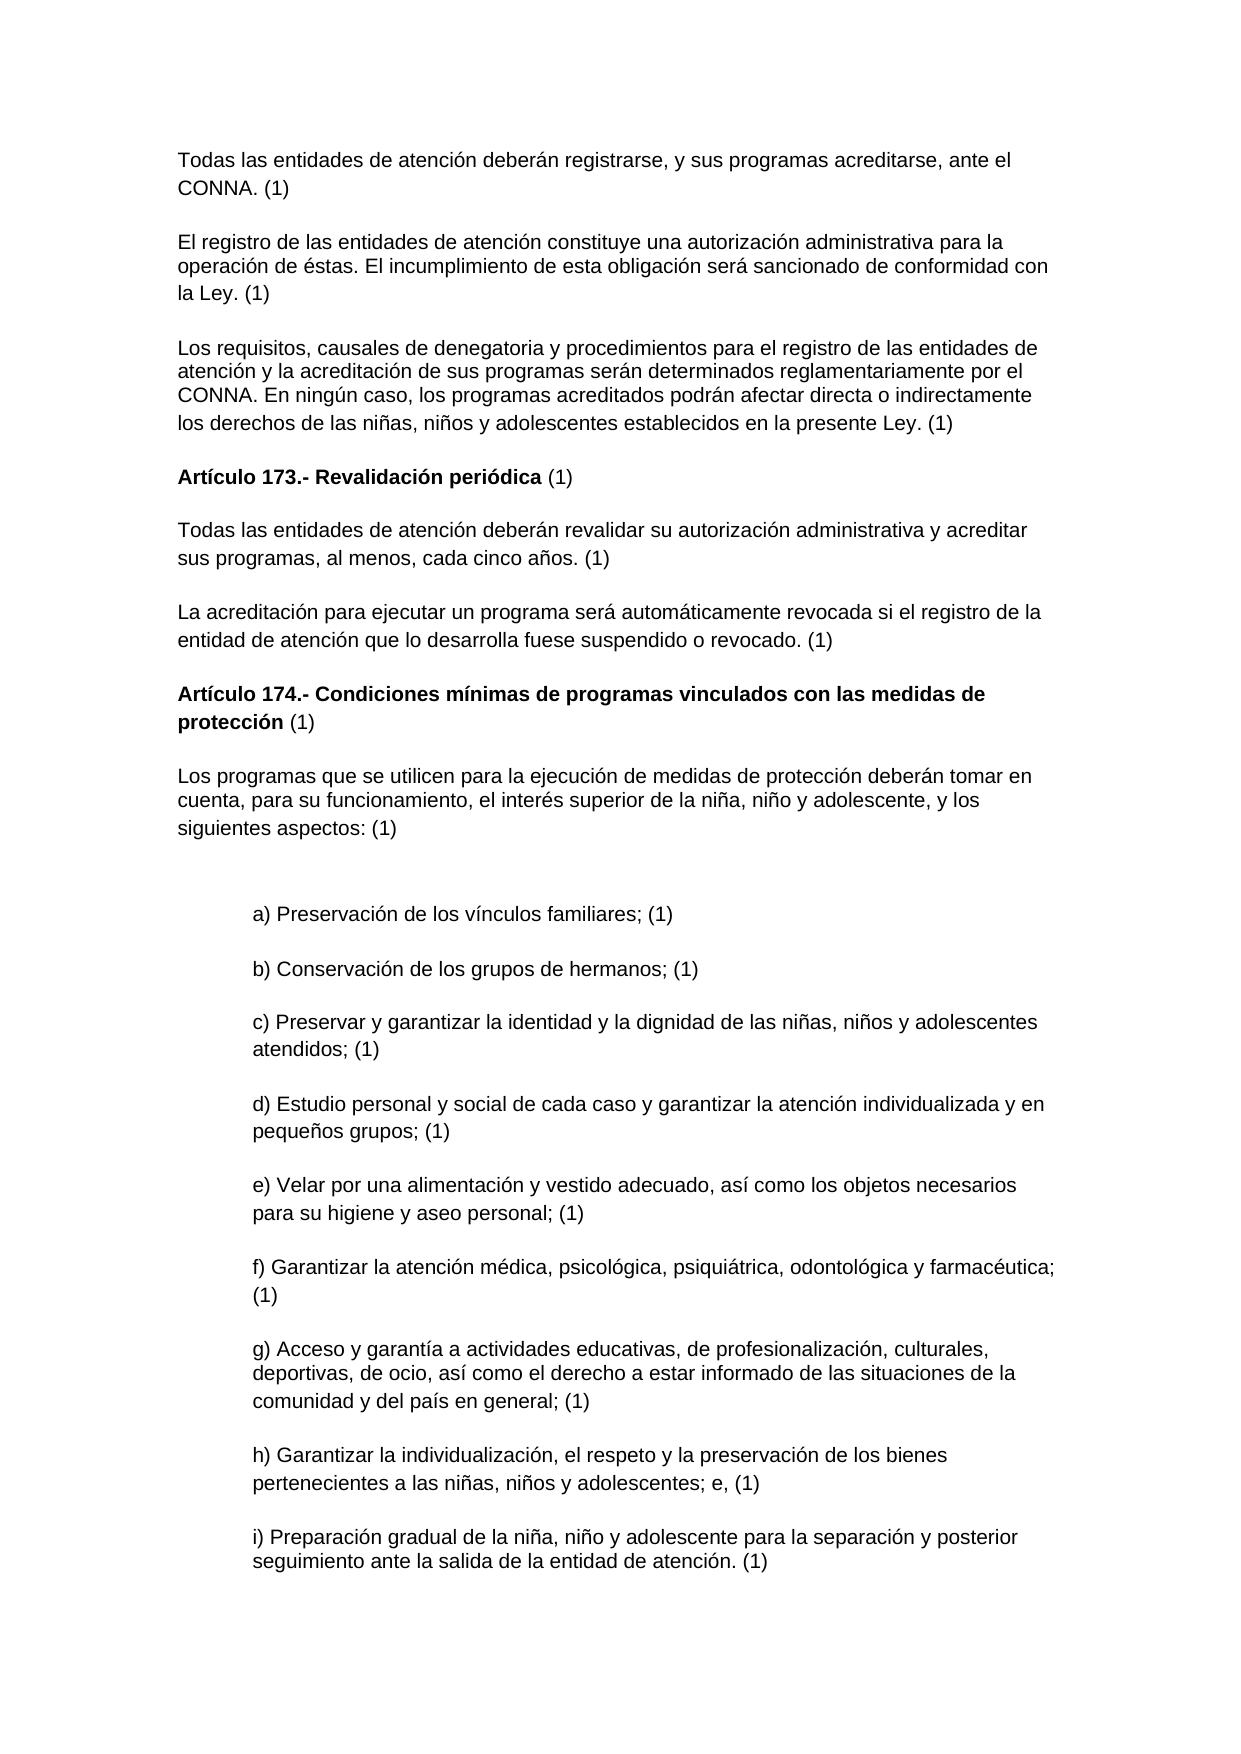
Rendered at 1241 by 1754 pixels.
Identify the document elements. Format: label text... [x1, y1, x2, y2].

text Todas las entidades de atención deberán registrarse, y sus programas acreditarse, ante el CONNA. (1) [177, 148, 1063, 200]
text c) Preservar y garantizar la identidad y la dignidad de las niñas, niños y adolescentes atendidos; (1) [252, 1009, 1063, 1062]
text b) Conservación de los grupos de hermanos; (1) [252, 956, 1063, 980]
text d) Estudio personal y social de cada caso y garantizar la atención individualizada y en pequeños grupos; (1) [252, 1091, 1063, 1144]
text Artículo 173.- Revalidación periódica (1) [177, 465, 1063, 489]
text La acreditación para ejecutar un programa será automáticamente revocada si el registro de la entidad de atención que lo desarrolla fuese suspendido o revocado. (1) [177, 600, 1063, 653]
text Los requisitos, causales de denegatoria y procedimientos para el registro de las entidades de atención y la acreditación de sus programas serán determinados reglamentariamente por el CONNA. En ningún caso, los programas acreditados podrán afectar directa o indirectamente los derechos de las niñas, niños y adolescentes establecidos en la presente Ley. (1) [177, 335, 1063, 436]
text a) Preservación de los vínculos familiares; (1) [252, 870, 1063, 927]
text Todas las entidades de atención deberán revalidar su autorización administrativa y acreditar sus programas, al menos, cada cinco años. (1) [177, 518, 1063, 571]
text i) Preparación gradual de la niña, niño y adolescente para la separación y posterior seguimiento ante la salida de la entidad de atención. (1) [252, 1525, 1063, 1573]
text h) Garantizar la individualización, el respeto y la preservación de los bienes pertenecientes a las niñas, niños y adolescentes; e, (1) [252, 1443, 1063, 1496]
text El registro de las entidades de atención constituye una autorización administrativa para la operación de éstas. El incumplimiento de esta obligación será sancionado de conformidad con la Ley. (1) [177, 229, 1063, 306]
text Artículo 174.- Condiciones mínimas de programas vinculados con las medidas de protección (1) [177, 682, 1063, 735]
text e) Velar por una alimentación y vestido adecuado, así como los objetos necesarios para su higiene y aseo personal; (1) [252, 1173, 1063, 1226]
text Los programas que se utilicen para la ejecución de medidas de protección deberán tomar en cuenta, para su funcionamiento, el interés superior de la niña, niño y adolescente, y los siguientes aspectos: (1) [177, 764, 1063, 841]
text g) Acceso y garantía a actividades educativas, de profesionalización, culturales, deportivas, de ocio, así como el derecho a estar informado de las situaciones de la comunidad y del país en general; (1) [252, 1337, 1063, 1414]
text f) Garantizar la atención médica, psicológica, psiquiátrica, odontológica y farmacéutica; (1) [252, 1255, 1063, 1308]
